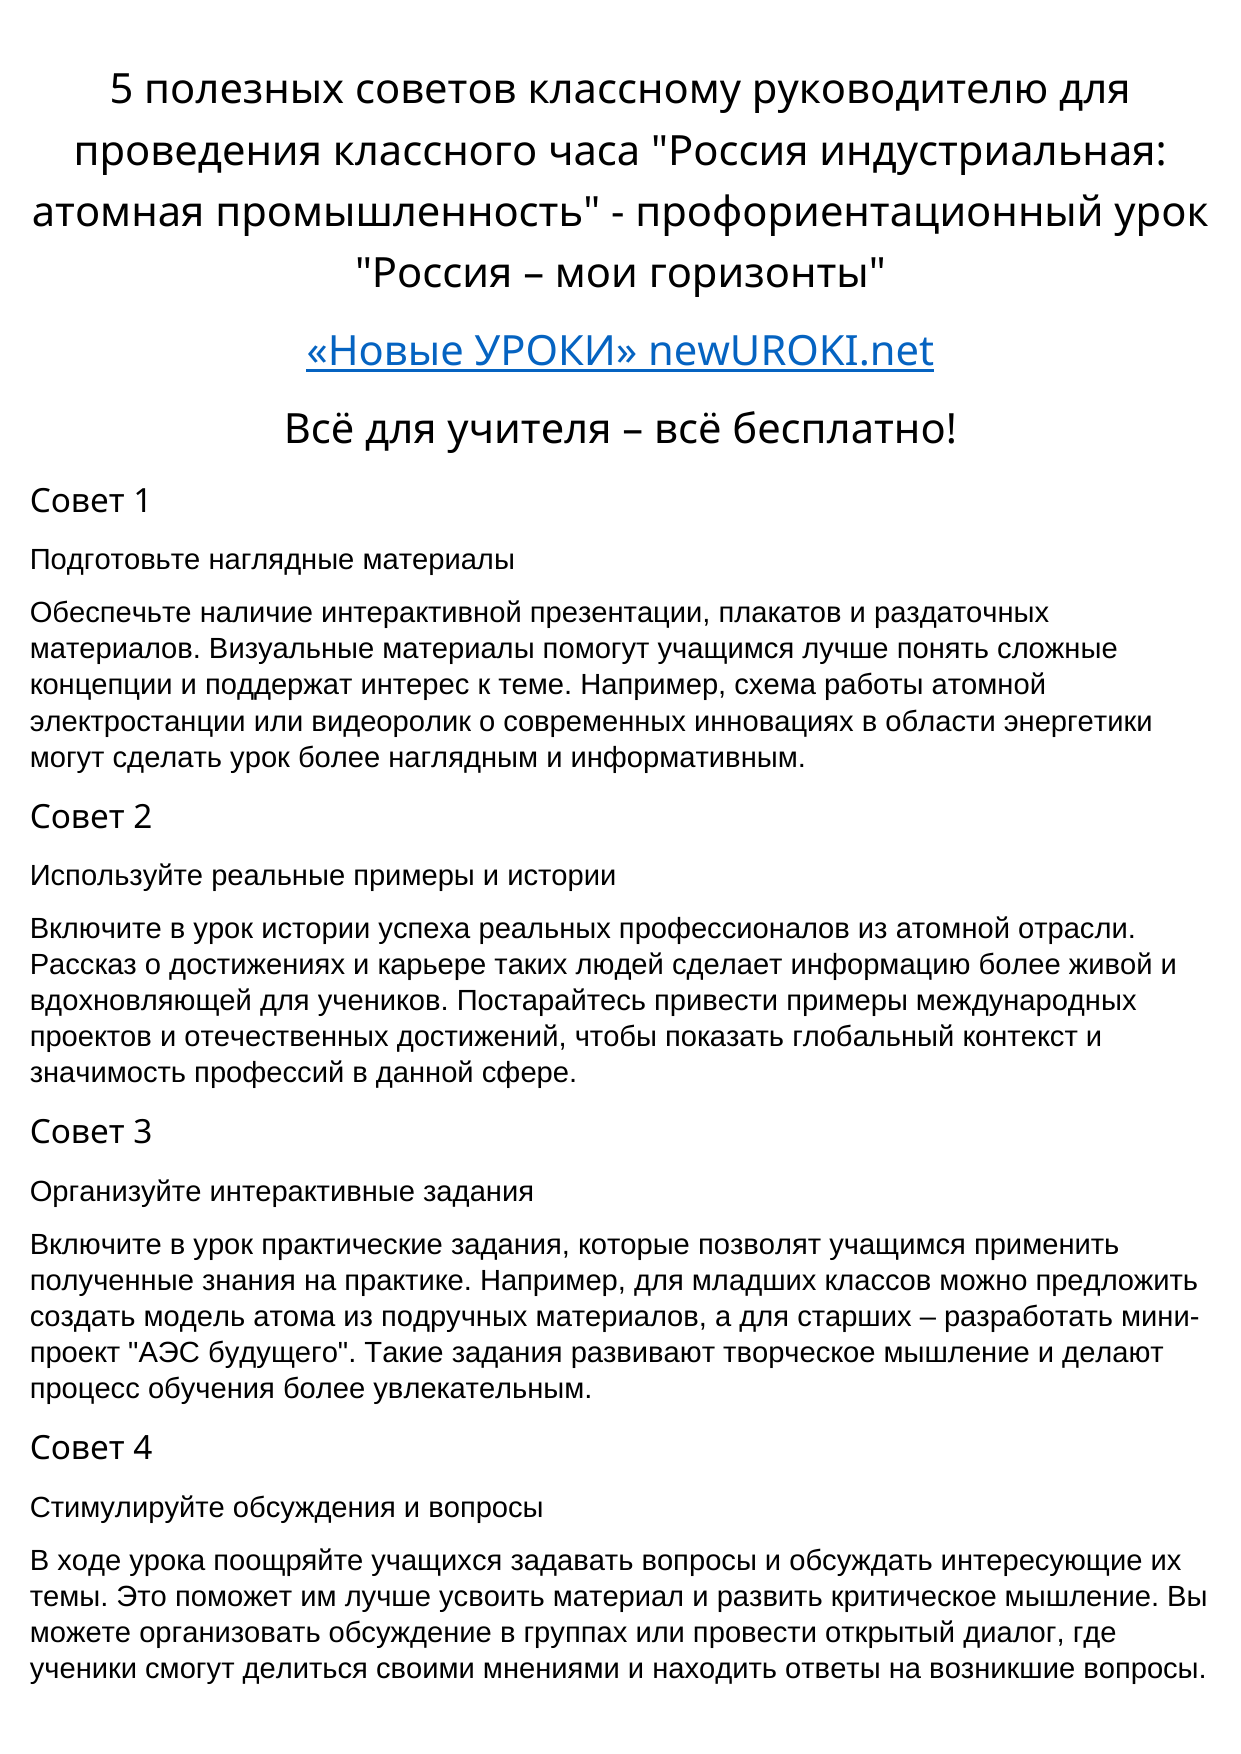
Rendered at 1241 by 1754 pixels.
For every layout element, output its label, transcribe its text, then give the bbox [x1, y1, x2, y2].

text 5 полезных советов классному руководителю для проведения классного часа "Россия индустриальная: атомная промышленность" - профориентационный урок "Россия – мои горизонты" [29, 59, 1211, 300]
text Совет 1 [29, 477, 1211, 522]
text Стимулируйте обсуждения и вопросы [29, 1490, 1211, 1523]
text Совет 4 [29, 1424, 1211, 1469]
text Подготовьте наглядные материалы [29, 542, 1211, 576]
text Включите в урок практические задания, которые позволят учащимся применить полученные знания на практике. Например, для младших классов можно предложить создать модель атома из подручных материалов, а для старших – разработать мини-проект "АЭС будущего". Такие задания развивают творческое мышление и делают процесс обучения более увлекательным. [29, 1227, 1211, 1405]
text В ходе урока поощряйте учащихся задавать вопросы и обсуждать интересующие их темы. Это поможет им лучше усвоить материал и развить критическое мышление. Вы можете организовать обсуждение в группах или провести открытый диалог, где ученики смогут делиться своими мнениями и находить ответы на возникшие вопросы. [29, 1543, 1211, 1684]
text Организуйте интерактивные задания [29, 1174, 1211, 1207]
text Совет 3 [29, 1108, 1211, 1154]
text Обеспечьте наличие интерактивной презентации, плакатов и раздаточных материалов. Визуальные материалы помогут учащимся лучше понять сложные концепции и поддержат интерес к теме. Например, схема работы атомной электростанции или видеоролик о современных инновациях в области энергетики могут сделать урок более наглядным и информативным. [29, 595, 1211, 773]
text «Новые УРОКИ» newUROKI.net [29, 321, 1211, 378]
text Совет 2 [29, 792, 1211, 838]
text Включите в урок истории успеха реальных профессионалов из атомной отрасли. Рассказ о достижениях и карьере таких людей сделает информацию более живой и вдохновляющей для учеников. Постарайтесь привести примеры международных проектов и отечественных достижений, чтобы показать глобальный контекст и значимость профессий в данной сфере. [29, 911, 1211, 1089]
text Используйте реальные примеры и истории [29, 858, 1211, 892]
text Всё для учителя – всё бесплатно! [29, 399, 1211, 456]
